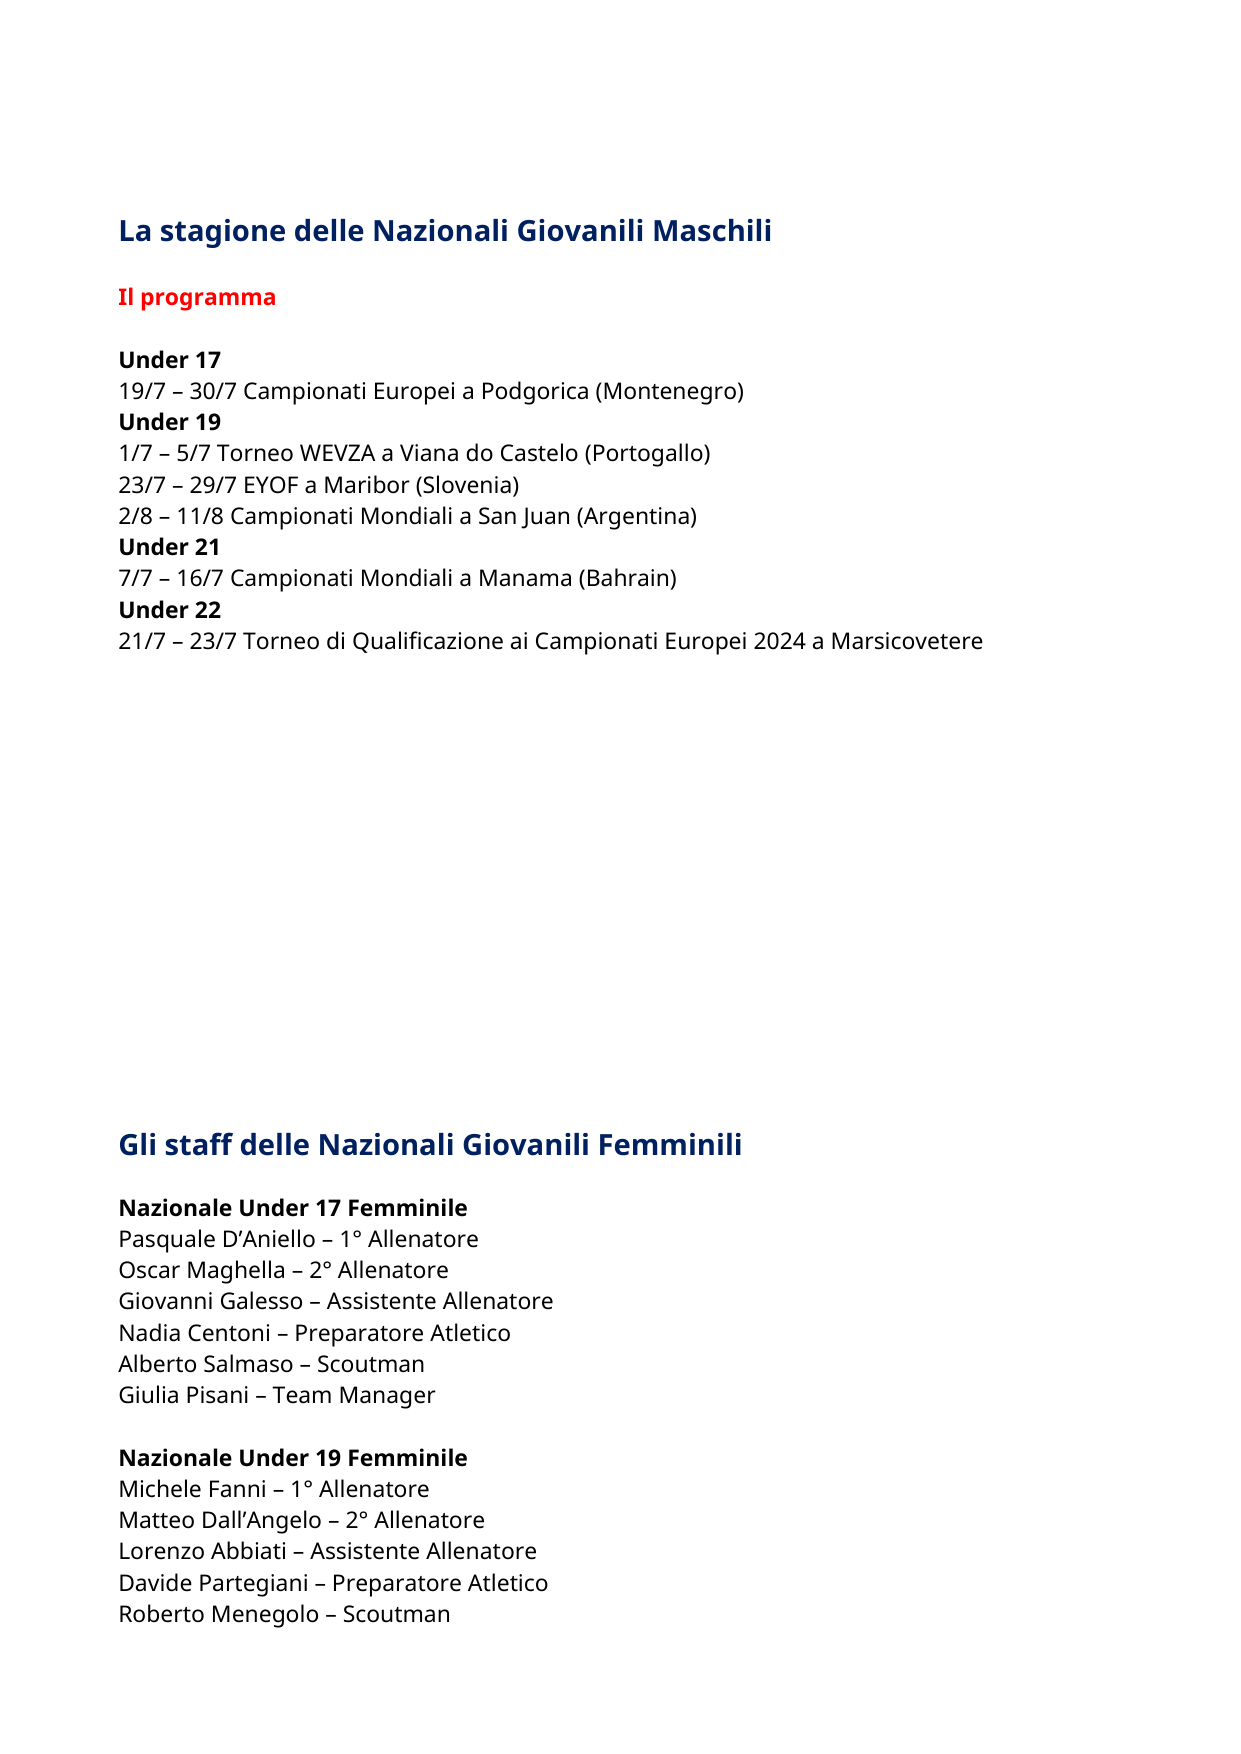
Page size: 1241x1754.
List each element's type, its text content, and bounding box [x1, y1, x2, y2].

text Under 21 7/7 – 16/7 Campionati Mondiali a Manama (Bahrain) [118, 531, 1122, 593]
text Under 17 19/7 – 30/7 Campionati Europei a Podgorica (Montenegro) [118, 343, 1122, 406]
text Giulia Pisani – Team Manager [118, 1379, 1122, 1410]
text Matteo Dall’Angelo – 2° Allenatore [118, 1504, 1122, 1535]
text Il programma [118, 281, 1122, 312]
text Oscar Maghella – 2° Allenatore [118, 1254, 1122, 1285]
text La stagione delle Nazionali Giovanili Maschili [118, 210, 1122, 250]
text Michele Fanni – 1° Allenatore [118, 1473, 1122, 1504]
text Under 19 1/7 – 5/7 Torneo WEVZA a Viana do Castelo (Portogallo) 23/7 – 29/7 EYOF a Maribor (Slovenia) 2/8 – 11/8 Campionati Mondiali a San Juan (Argentina) [118, 406, 1122, 531]
text Alberto Salmaso – Scoutman [118, 1348, 1122, 1379]
text Nadia Centoni – Preparatore Atletico [118, 1317, 1122, 1348]
text Under 22 21/7 – 23/7 Torneo di Qualificazione ai Campionati Europei 2024 a Marsicovetere [118, 593, 1122, 656]
text Nazionale Under 19 Femminile [118, 1442, 1122, 1473]
text Roberto Menegolo – Scoutman [118, 1598, 1122, 1629]
text Gli staff delle Nazionali Giovanili Femminili [118, 1124, 1122, 1163]
text Nazionale Under 17 Femminile [118, 1192, 1122, 1223]
text Davide Partegiani – Preparatore Atletico [118, 1567, 1122, 1598]
text Pasquale D’Aniello – 1° Allenatore [118, 1223, 1122, 1254]
text Lorenzo Abbiati – Assistente Allenatore [118, 1535, 1122, 1567]
text Giovanni Galesso – Assistente Allenatore [118, 1285, 1122, 1317]
